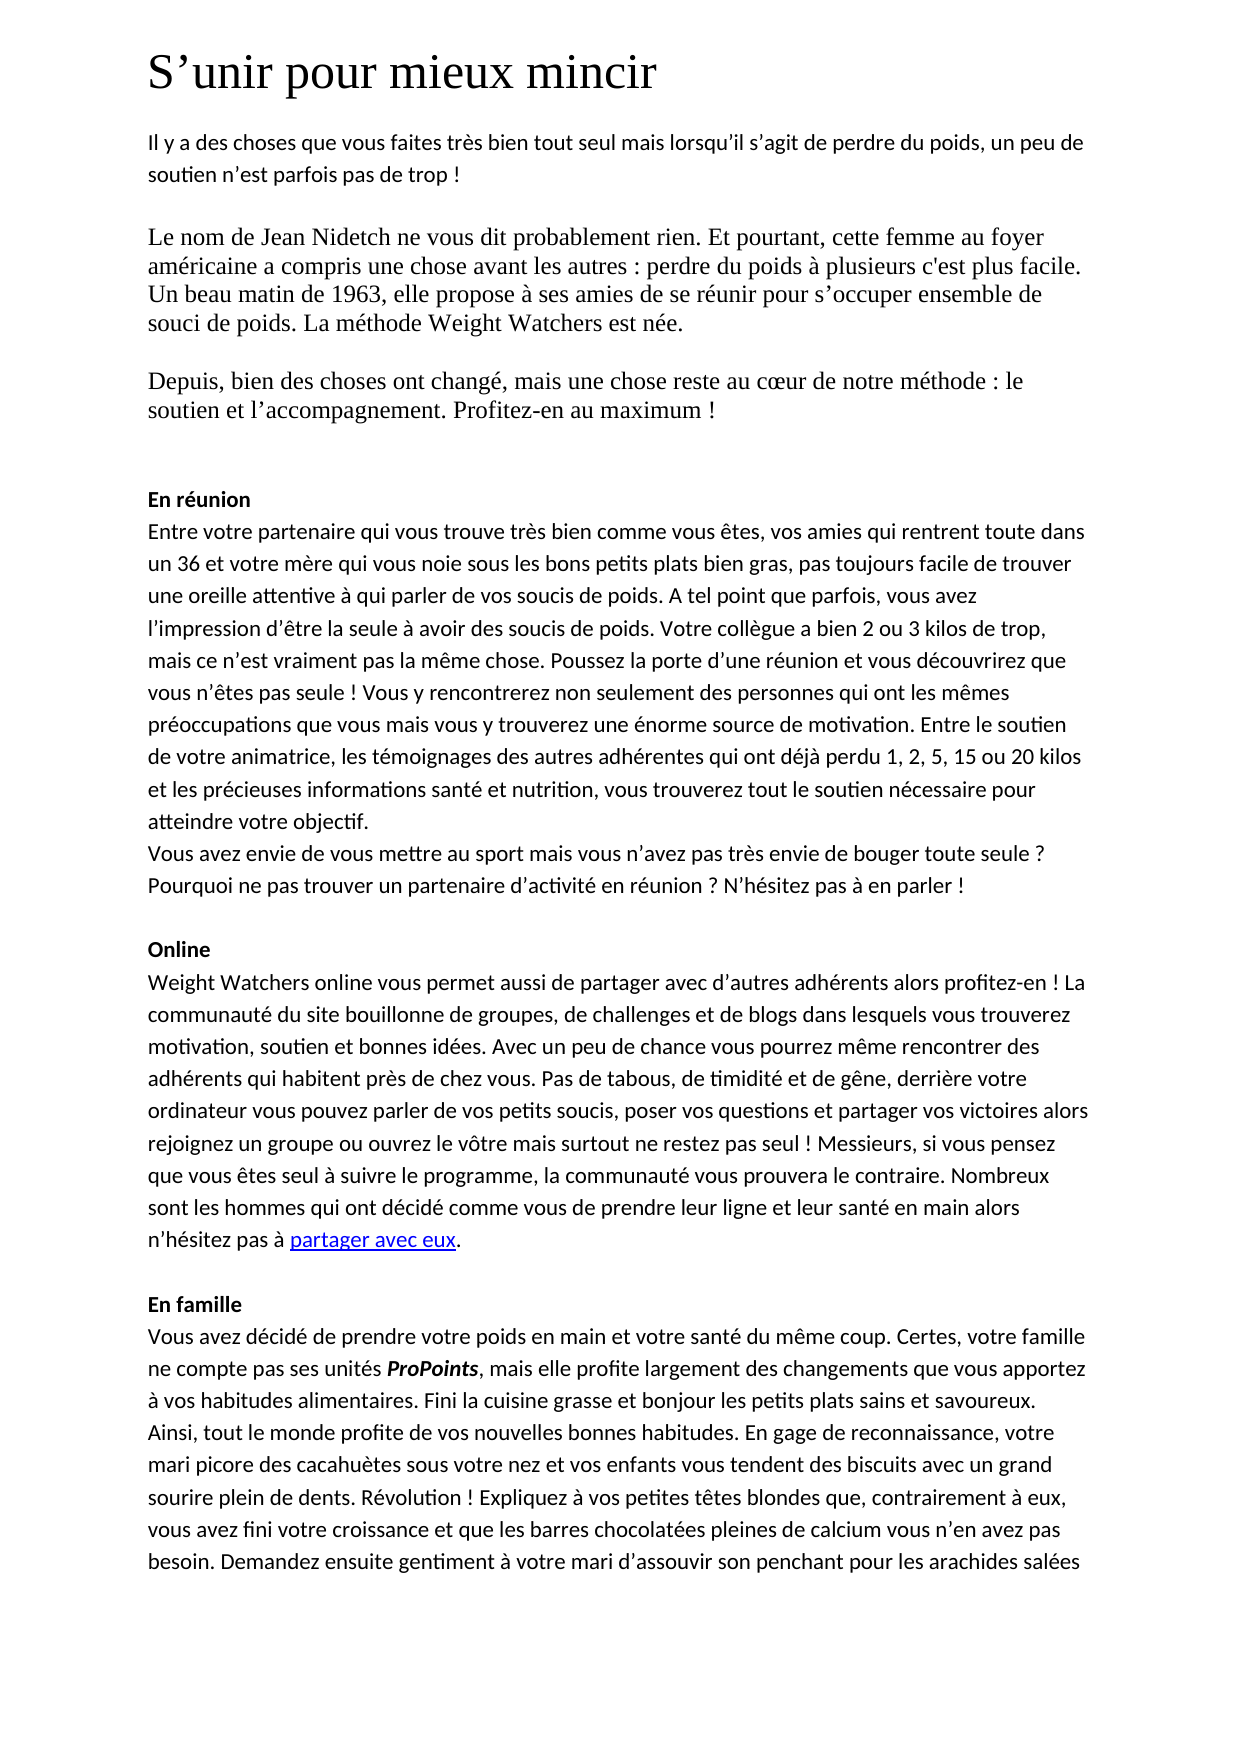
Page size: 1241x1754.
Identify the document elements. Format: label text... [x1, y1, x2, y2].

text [148, 453, 1093, 1575]
subtitle S’unir pour mieux mincir [148, 42, 1093, 99]
text Le nom de Jean Nidetch ne vous dit probablement rien. Et pourtant, cette femme au foyer américaine a compris une chose avant les autres : perdre du poids à plusieurs c'est plus facile. Un beau matin de 1963, elle propose à ses amies de se réunir pour s’occuper ensemble de souci de poids. La méthode Weight Watchers est née. [148, 222, 1093, 337]
text Il y a des choses que vous faites très bien tout seul mais lorsqu’il s’agit de perdre du poids, un peu de soutien n’est parfois pas de trop ! [148, 128, 1093, 189]
text Depuis, bien des choses ont changé, mais une chose reste au cœur de notre méthode : le soutien et l’accompagnement. Profitez-en au maximum ! [148, 366, 1093, 424]
